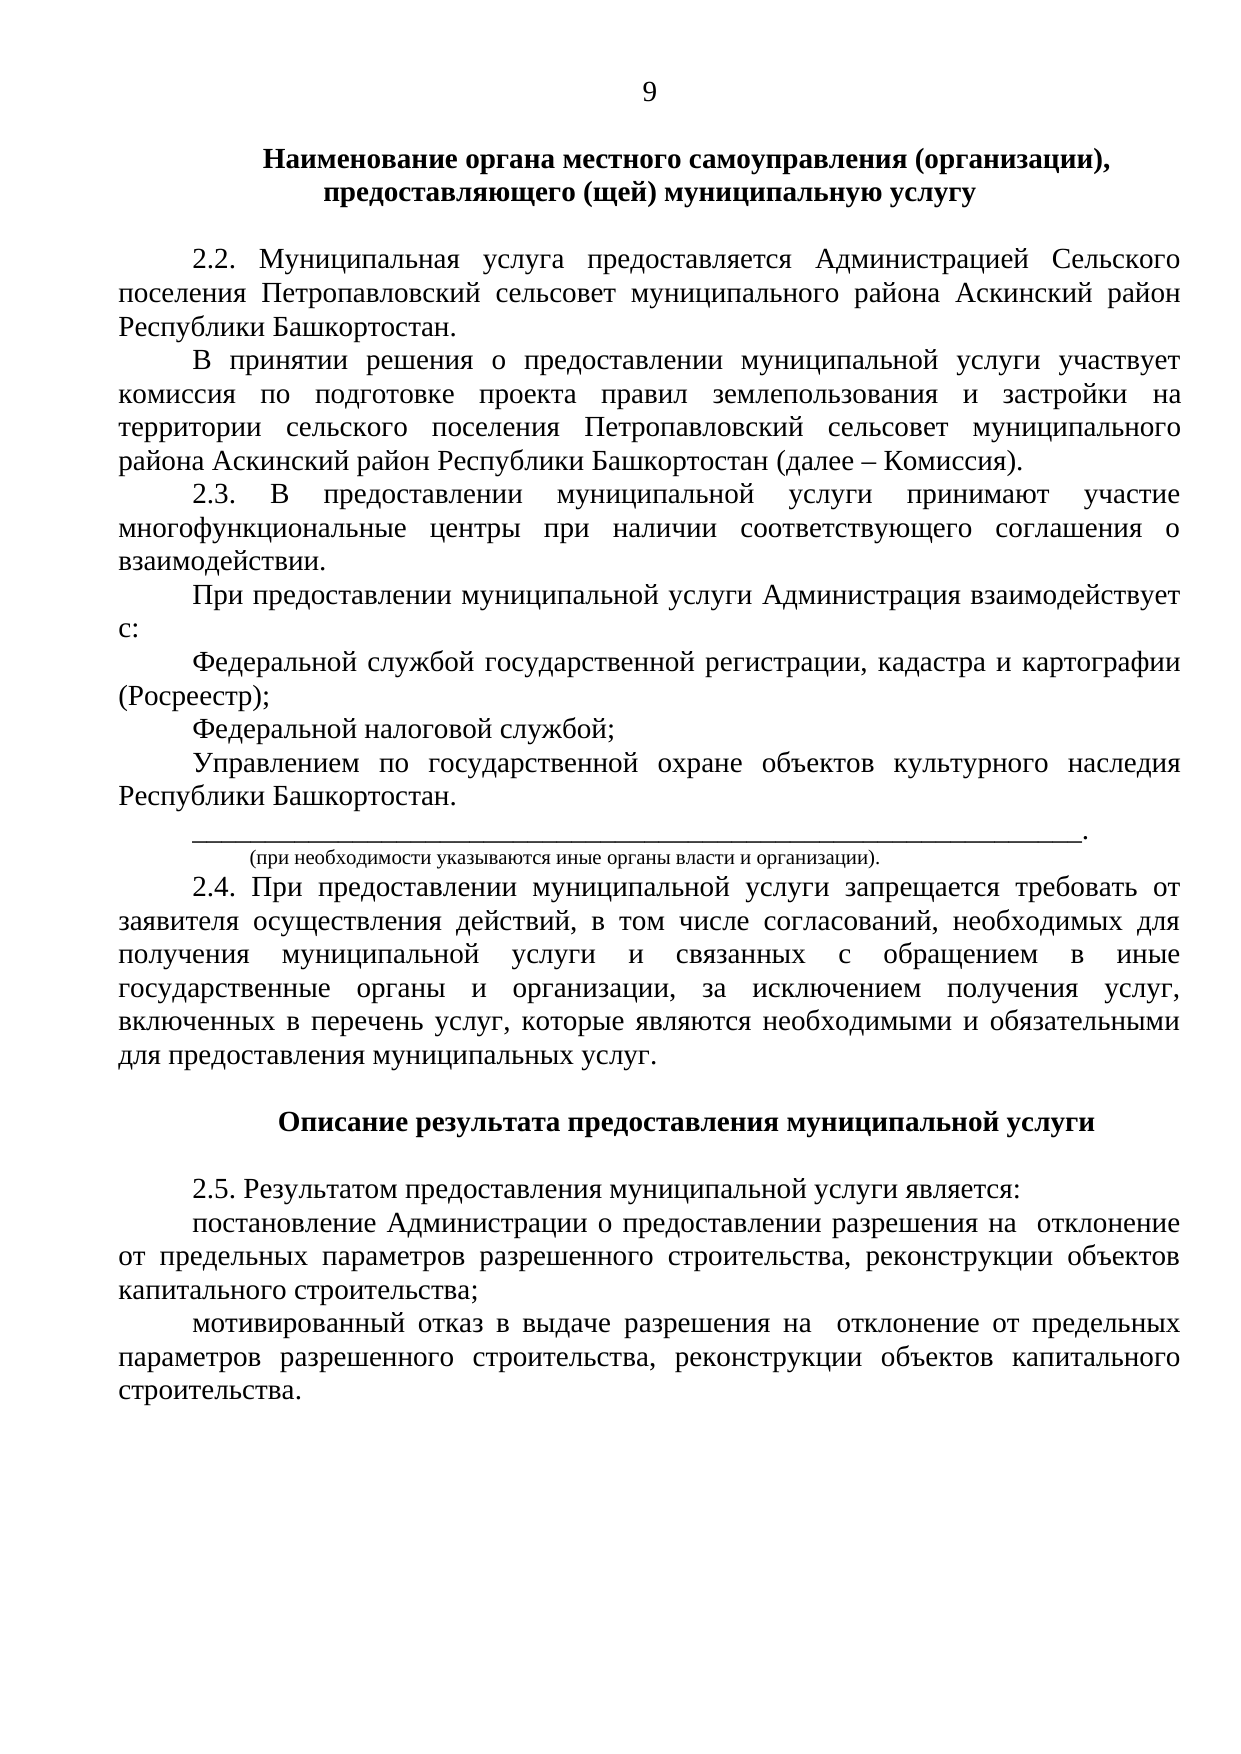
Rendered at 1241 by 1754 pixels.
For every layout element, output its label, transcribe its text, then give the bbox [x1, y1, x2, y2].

text Управлением по государственной охране объектов культурного наследия Республики Башкортостан. [118, 745, 1181, 812]
text (при необходимости указываются иные органы власти и организации). [118, 845, 1181, 869]
text _____________________________________________________________. [118, 812, 1181, 845]
text При предоставлении муниципальной услуги Администрация взаимодействует с: [118, 577, 1181, 644]
text мотивированный отказ в выдаче разрешения на отклонение от предельных параметров разрешенного строительства, реконструкции объектов капитального строительства. [118, 1305, 1181, 1406]
text Федеральной налоговой службой; [118, 711, 1181, 745]
text Описание результата предоставления муниципальной услуги [118, 1104, 1181, 1138]
text 2.4. При предоставлении муниципальной услуги запрещается требовать от заявителя осуществления действий, в том числе согласований, необходимых для получения муниципальной услуги и связанных с обращением в иные государственные органы и организации, за исключением получения услуг, включенных в перечень услуг, которые являются необходимыми и обязательными для предоставления муниципальных услуг. [118, 869, 1181, 1071]
text В принятии решения о предоставлении муниципальной услуги участвует комиссия по подготовке проекта правил землепользования и застройки на территории сельского поселения Петропавловский сельсовет муниципального района Аскинский район Республики Башкортостан (далее – Комиссия). [118, 342, 1181, 476]
text постановление Администрации о предоставлении разрешения на отклонение от предельных параметров разрешенного строительства, реконструкции объектов капитального строительства; [118, 1205, 1181, 1305]
text 2.2. Муниципальная услуга предоставляется Администрацией Сельского поселения Петропавловский сельсовет муниципального района Аскинский район Республики Башкортостан. [118, 242, 1181, 342]
text 2.5. Результатом предоставления муниципальной услуги является: [118, 1171, 1181, 1205]
text Федеральной службой государственной регистрации, кадастра и картографии (Росреестр); [118, 644, 1181, 711]
text 2.3. В предоставлении муниципальной услуги принимают участие многофункциональные центры при наличии соответствующего соглашения о взаимодействии. [118, 476, 1181, 577]
text Наименование органа местного самоуправления (организации), предоставляющего (щей) муниципальную услугу [118, 141, 1181, 208]
